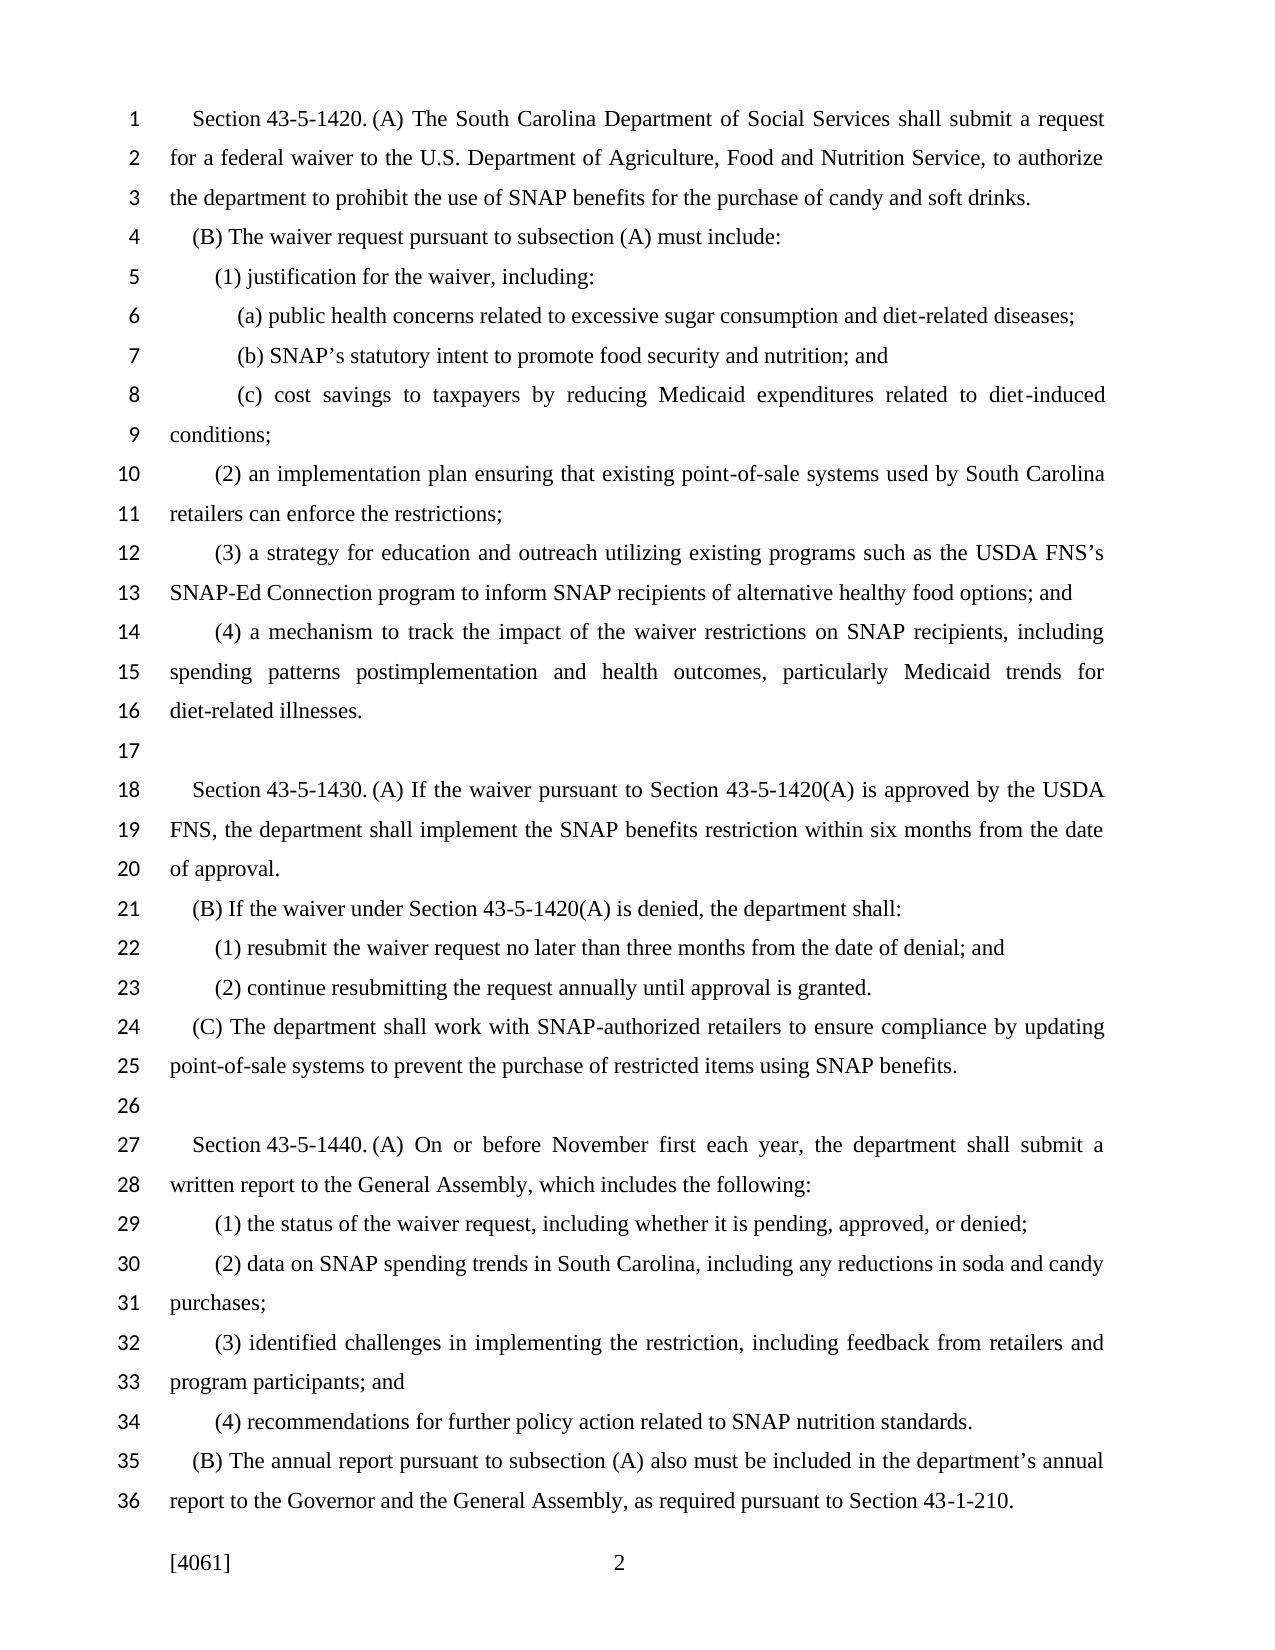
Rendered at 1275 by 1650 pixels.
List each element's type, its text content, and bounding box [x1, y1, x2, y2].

text (1) justification for the waiver, including: [169, 263, 1106, 289]
text (2) continue resubmitting the request annually until approval is granted. [169, 973, 1106, 1000]
text (b) SNAP’s statutory intent to promote food security and nutrition; and [169, 342, 1106, 368]
text (2) data on SNAP spending trends in South Carolina, including any reductions in soda and candy purchases; [169, 1250, 1106, 1316]
text (4) recommendations for further policy action related to SNAP nutrition standards. [169, 1408, 1106, 1434]
text Section 43‑5‑1440. (A) On or before November first each year, the department shall submit a written report to the General Assembly, which includes the following: [169, 1131, 1106, 1197]
text (3) a strategy for education and outreach utilizing existing programs such as the USDA FNS’s SNAP‑Ed Connection program to inform SNAP recipients of alternative healthy food options; and [169, 539, 1106, 605]
text (a) public health concerns related to excessive sugar consumption and diet‑related diseases; [169, 302, 1106, 329]
text (3) identified challenges in implementing the restriction, including feedback from retailers and program participants; and [169, 1329, 1106, 1395]
text (B) The waiver request pursuant to subsection (A) must include: [169, 223, 1106, 250]
text (B) If the waiver under Section 43‑5‑1420(A) is denied, the department shall: [169, 894, 1106, 921]
text (1) the status of the waiver request, including whether it is pending, approved, or denied; [169, 1210, 1106, 1237]
text (c) cost savings to taxpayers by reducing Medicaid expenditures related to diet‑induced conditions; [169, 381, 1106, 447]
text Section 43‑5‑1430. (A) If the waiver pursuant to Section 43‑5‑1420(A) is approved by the USDA FNS, the department shall implement the SNAP benefits restriction within six months from the date of approval. [169, 776, 1106, 881]
text (B) The annual report pursuant to subsection (A) also must be included in the department’s annual report to the Governor and the General Assembly, as required pursuant to Section 43‑1‑210. [169, 1447, 1106, 1513]
text (1) resubmit the waiver request no later than three months from the date of denial; and [169, 934, 1106, 960]
text Section 43‑5‑1420. (A) The South Carolina Department of Social Services shall submit a request for a federal waiver to the U.S. Department of Agriculture, Food and Nutrition Service, to authorize the department to prohibit the use of SNAP benefits for the purchase of candy and soft drinks. [169, 105, 1106, 210]
text (4) a mechanism to track the impact of the waiver restrictions on SNAP recipients, including spending patterns postimplementation and health outcomes, particularly Medicaid trends for diet‑related illnesses. [169, 618, 1106, 723]
text (2) an implementation plan ensuring that existing point‑of‑sale systems used by South Carolina retailers can enforce the restrictions; [169, 460, 1106, 526]
text (C) The department shall work with SNAP‑authorized retailers to ensure compliance by updating point‑of‑sale systems to prevent the purchase of restricted items using SNAP benefits. [169, 1013, 1106, 1079]
